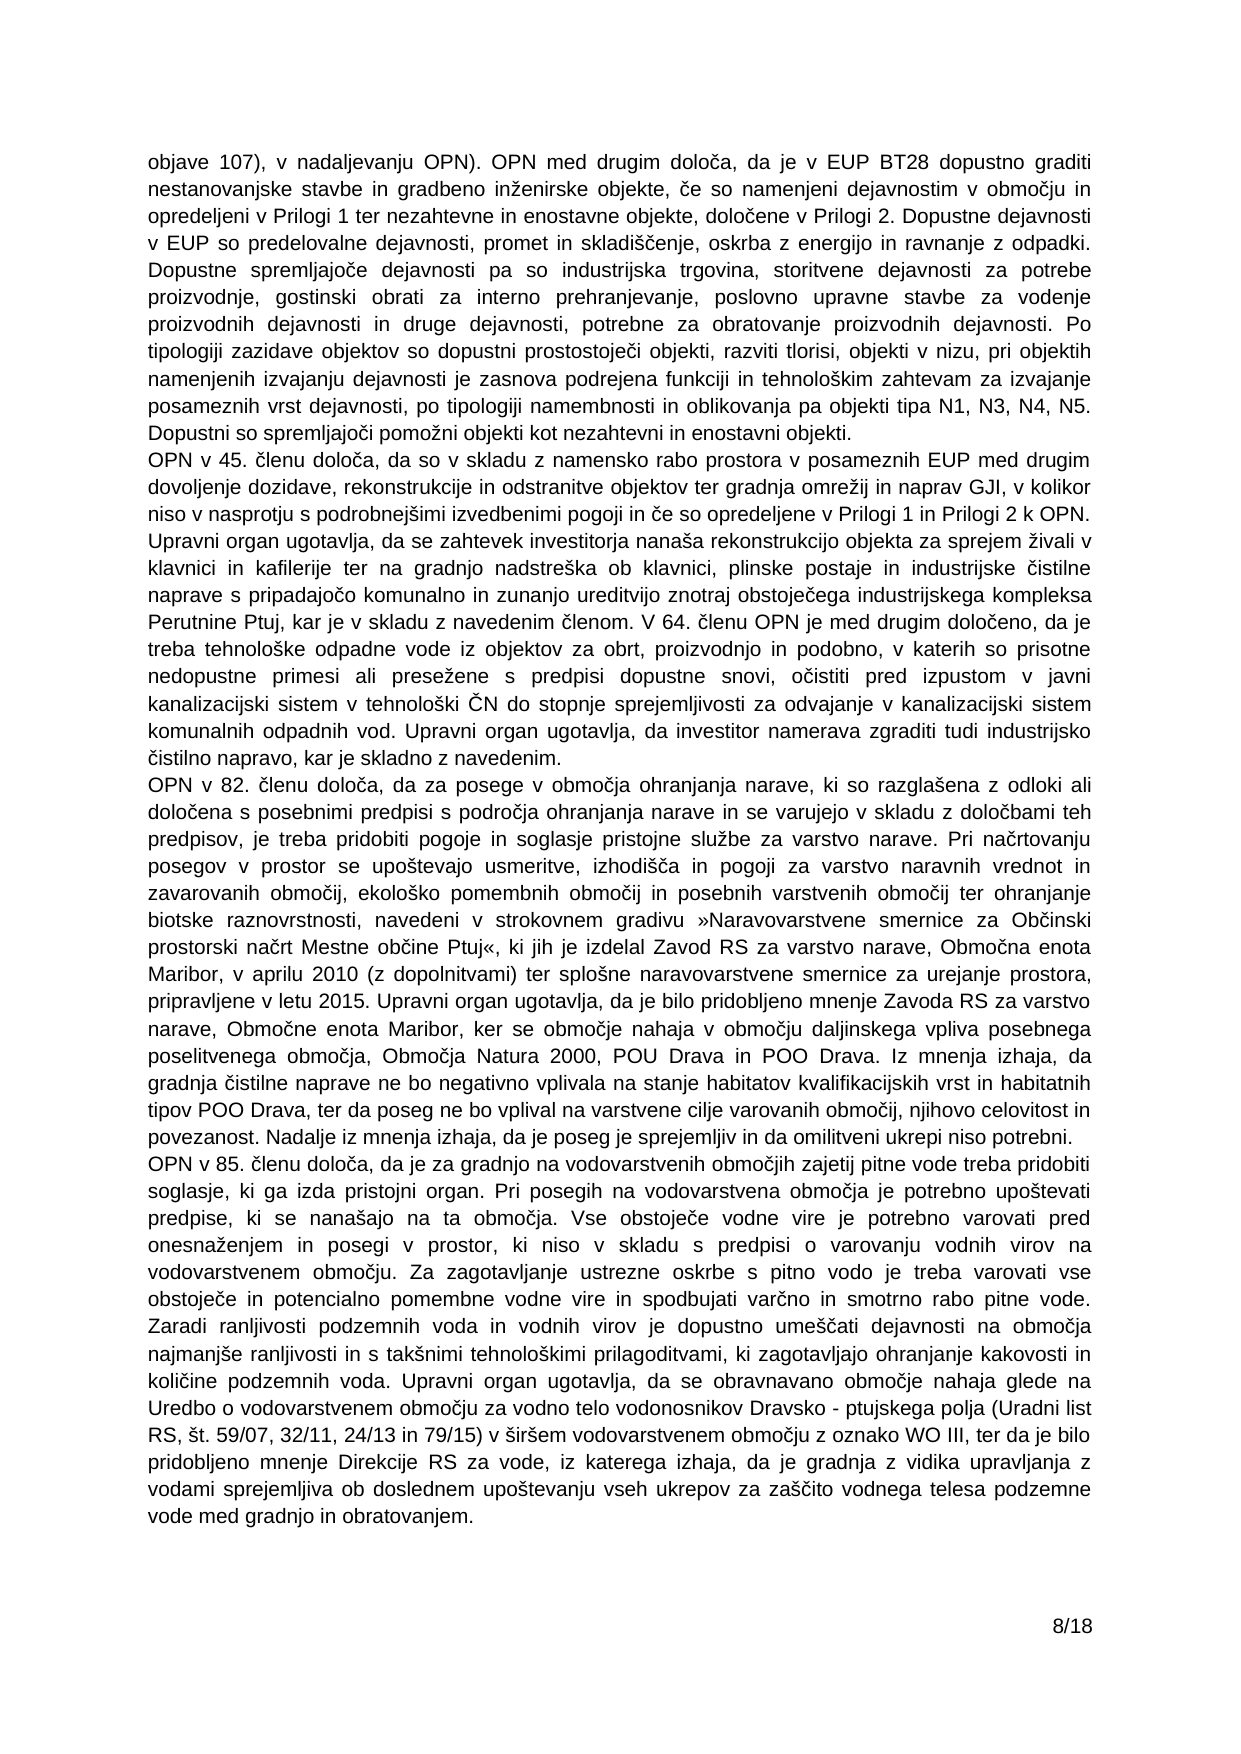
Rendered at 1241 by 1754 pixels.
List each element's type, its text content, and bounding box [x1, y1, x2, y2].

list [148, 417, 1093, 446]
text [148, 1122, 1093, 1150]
text OPN v 85. členu določa, da je za gradnjo na vodovarstvenih območjih zajetij pitne vode treba pridobiti soglasje, ki ga izda pristojni organ. Pri posegih na vodovarstvena območja je potrebno upoštevati predpise, ki se nanašajo na ta območja. Vse obstoječe vodne vire je potrebno varovati pred onesnaženjem in posegi v prostor, ki niso v skladu s predpisi o varovanju vodnih virov na vodovarstvenem območju. Za zagotavljanje ustrezne oskrbe s pitno vodo je treba varovati vse obstoječe in potencialno pomembne vodne vire in spodbujati varčno in smotrno rabo pitne vode. Zaradi ranljivosti podzemnih voda in vodnih virov je dopustno umeščati dejavnosti na območja najmanjše ranljivosti in s takšnimi tehnološkimi prilagoditvami, ki zagotavljajo ohranjanje kakovosti in količine podzemnih voda. Upravni organ ugotavlja, da se obravnavano območje nahaja glede na Uredbo o vodovarstvenem območju za vodno telo vodonosnikov Dravsko - ptujskega polja (Uradni list RS, št. 59/07, 32/11, 24/13 in 79/15) v širšem vodovarstvenem območju z oznako WO III, ter da je bilo pridobljeno mnenje Direkcije RS za vode, iz katerega izhaja, da je gradnja z vidika upravljanja z vodami sprejemljiva ob doslednem upoštevanju vseh ukrepov za zaščito vodnega telesa podzemne vode med gradnjo in obratovanjem. [148, 1392, 1093, 1529]
